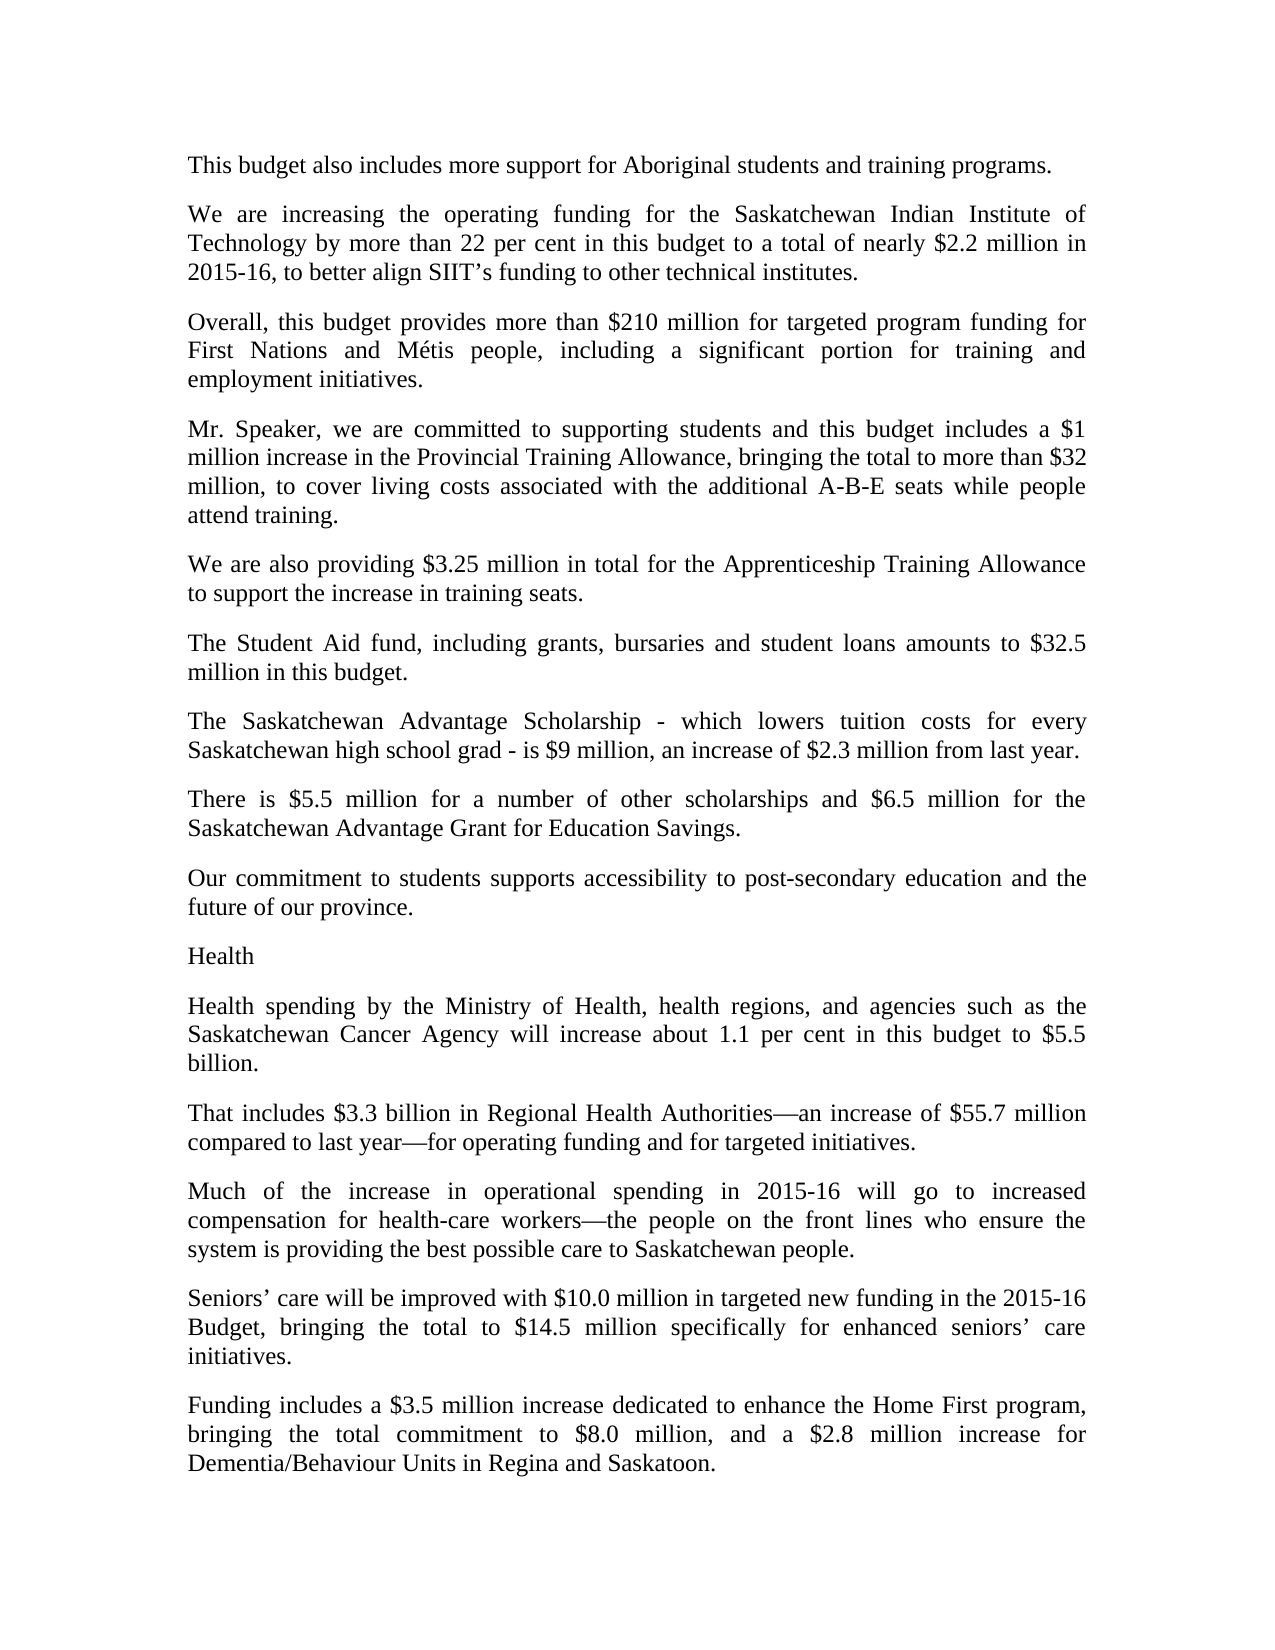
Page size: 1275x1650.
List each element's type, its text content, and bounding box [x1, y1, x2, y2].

text This budget also includes more support for Aboriginal students and training programs. [187, 150, 1087, 179]
text We are increasing the operating funding for the Saskatchewan Indian Institute of Technology by more than 22 per cent in this budget to a total of nearly $2.2 million in 2015-16, to better align SIIT’s funding to other technical institutes. [187, 199, 1087, 286]
text That includes $3.3 billion in Regional Health Authorities—an increase of $55.7 million compared to last year—for operating funding and for targeted initiatives. [187, 1098, 1087, 1155]
text Health spending by the Ministry of Health, health regions, and agencies such as the Saskatchewan Cancer Agency will increase about 1.1 per cent in this budget to $5.5 billion. [187, 991, 1087, 1077]
text Funding includes a $3.5 million increase dedicated to enhance the Home First program, bringing the total commitment to $8.0 million, and a $2.8 million increase for Dementia/Behaviour Units in Regina and Saskatoon. [187, 1390, 1087, 1477]
text Mr. Speaker, we are committed to supporting students and this budget includes a $1 million increase in the Provincial Training Allowance, bringing the total to more than $32 million, to cover living costs associated with the additional A-B-E seats while people attend training. [187, 414, 1087, 529]
text Seniors’ care will be improved with $10.0 million in targeted new funding in the 2015-16 Budget, bringing the total to $14.5 million specifically for enhanced seniors’ care initiatives. [187, 1283, 1087, 1369]
text There is $5.5 million for a number of other scholarships and $6.5 million for the Saskatchewan Advantage Grant for Education Savings. [187, 784, 1087, 842]
text The Saskatchewan Advantage Scholarship - which lowers tuition costs for every Saskatchewan high school grad - is $9 million, an increase of $2.3 million from last year. [187, 706, 1087, 764]
text Our commitment to students supports accessibility to post-secondary education and the future of our province. [187, 863, 1087, 920]
text The Student Aid fund, including grants, bursaries and student loans amounts to $32.5 million in this budget. [187, 628, 1087, 685]
text Overall, this budget provides more than $210 million for targeted program funding for First Nations and Métis people, including a significant portion for training and employment initiatives. [187, 307, 1087, 393]
text We are also providing $3.25 million in total for the Apprenticeship Training Allowance to support the increase in training seats. [187, 549, 1087, 607]
text Health [187, 941, 1087, 970]
text Much of the increase in operational spending in 2015-16 will go to increased compensation for health-care workers—the people on the front lines who ensure the system is providing the best possible care to Saskatchewan people. [187, 1176, 1087, 1262]
